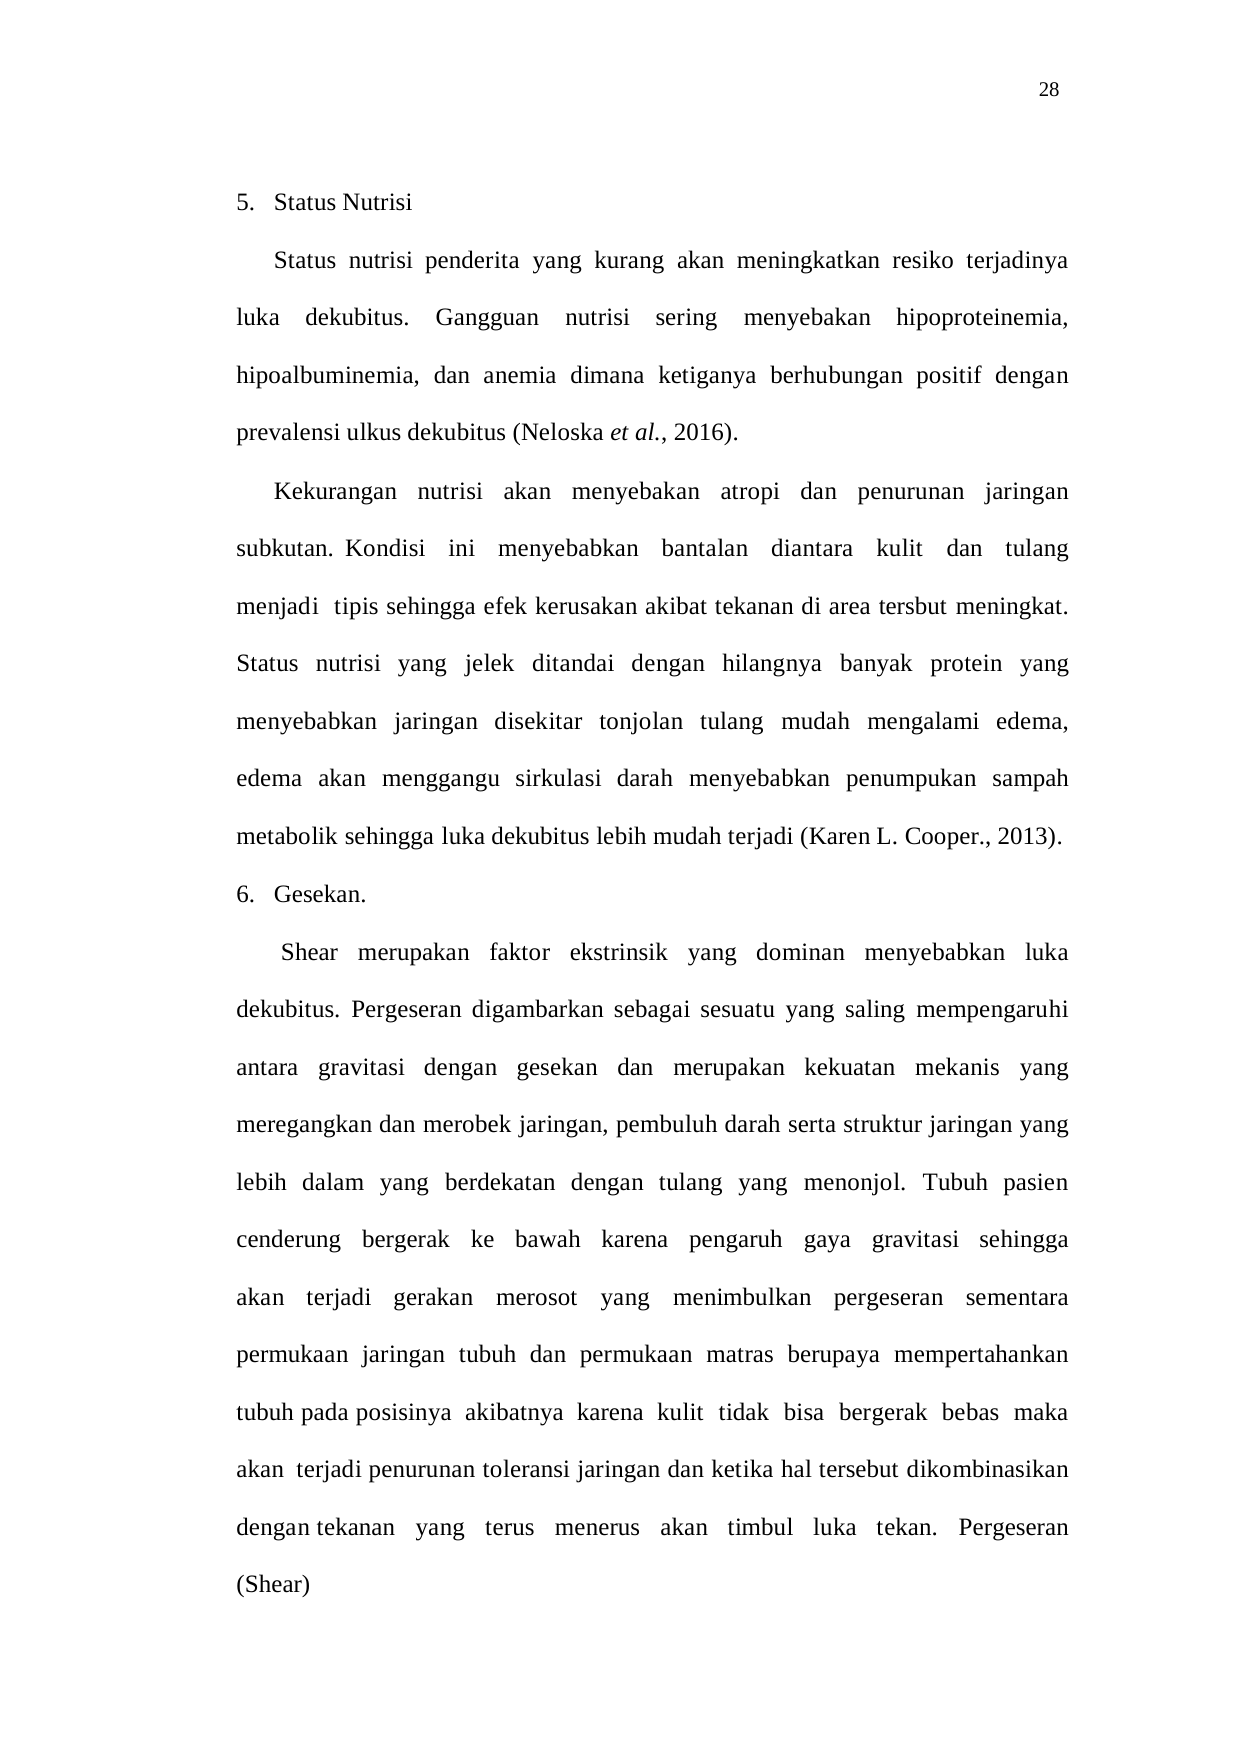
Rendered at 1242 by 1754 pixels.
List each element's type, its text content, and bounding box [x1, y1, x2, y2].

text 6. Gesekan. [236, 879, 1077, 908]
text Shear merupakan faktor ekstrinsik yang dominan menyebabkan luka dekubitus. Pergeseran digambarkan sebagai sesuatu yang saling mempengaruhi antara gravitasi dengan gesekan dan merupakan kekuatan mekanis yang meregangkan dan merobek jaringan, pembuluh darah serta struktur jaringan yang lebih dalam yang berdekatan dengan tulang yang menonjol. Tubuh pasien cenderung bergerak ke bawah karena pengaruh gaya gravitasi sehingga akan terjadi gerakan merosot yang menimbulkan pergeseran sementara permukaan jaringan tubuh dan permukaan matras berupaya mempertahankan tubuh pada posisinya akibatnya karena kulit tidak bisa bergerak bebas maka akan terjadi penurunan toleransi jaringan dan ketika hal tersebut dikombinasikan dengan tekanan yang terus menerus akan timbul luka tekan. Pergeseran (Shear) [236, 937, 1069, 1598]
text 5. Status Nutrisi [236, 187, 1077, 216]
text Kekurangan nutrisi akan menyebakan atropi dan penurunan jaringan subkutan. Kondisi ini menyebabkan bantalan diantara kulit dan tulang menjadi tipis sehingga efek kerusakan akibat tekanan di area tersbut meningkat. Status nutrisi yang jelek ditandai dengan hilangnya banyak protein yang menyebabkan jaringan disekitar tonjolan tulang mudah mengalami edema, edema akan menggangu sirkulasi darah menyebabkan penumpukan sampah metabolik sehingga luka dekubitus lebih mudah terjadi (Karen L. Cooper., 2013). [236, 476, 1069, 850]
text Status nutrisi penderita yang kurang akan meningkatkan resiko terjadinya luka dekubitus. Gangguan nutrisi sering menyebakan hipoproteinemia, hipoalbuminemia, dan anemia dimana ketiganya berhubungan positif dengan prevalensi ulkus dekubitus (Neloska et al., 2016). [236, 245, 1068, 446]
